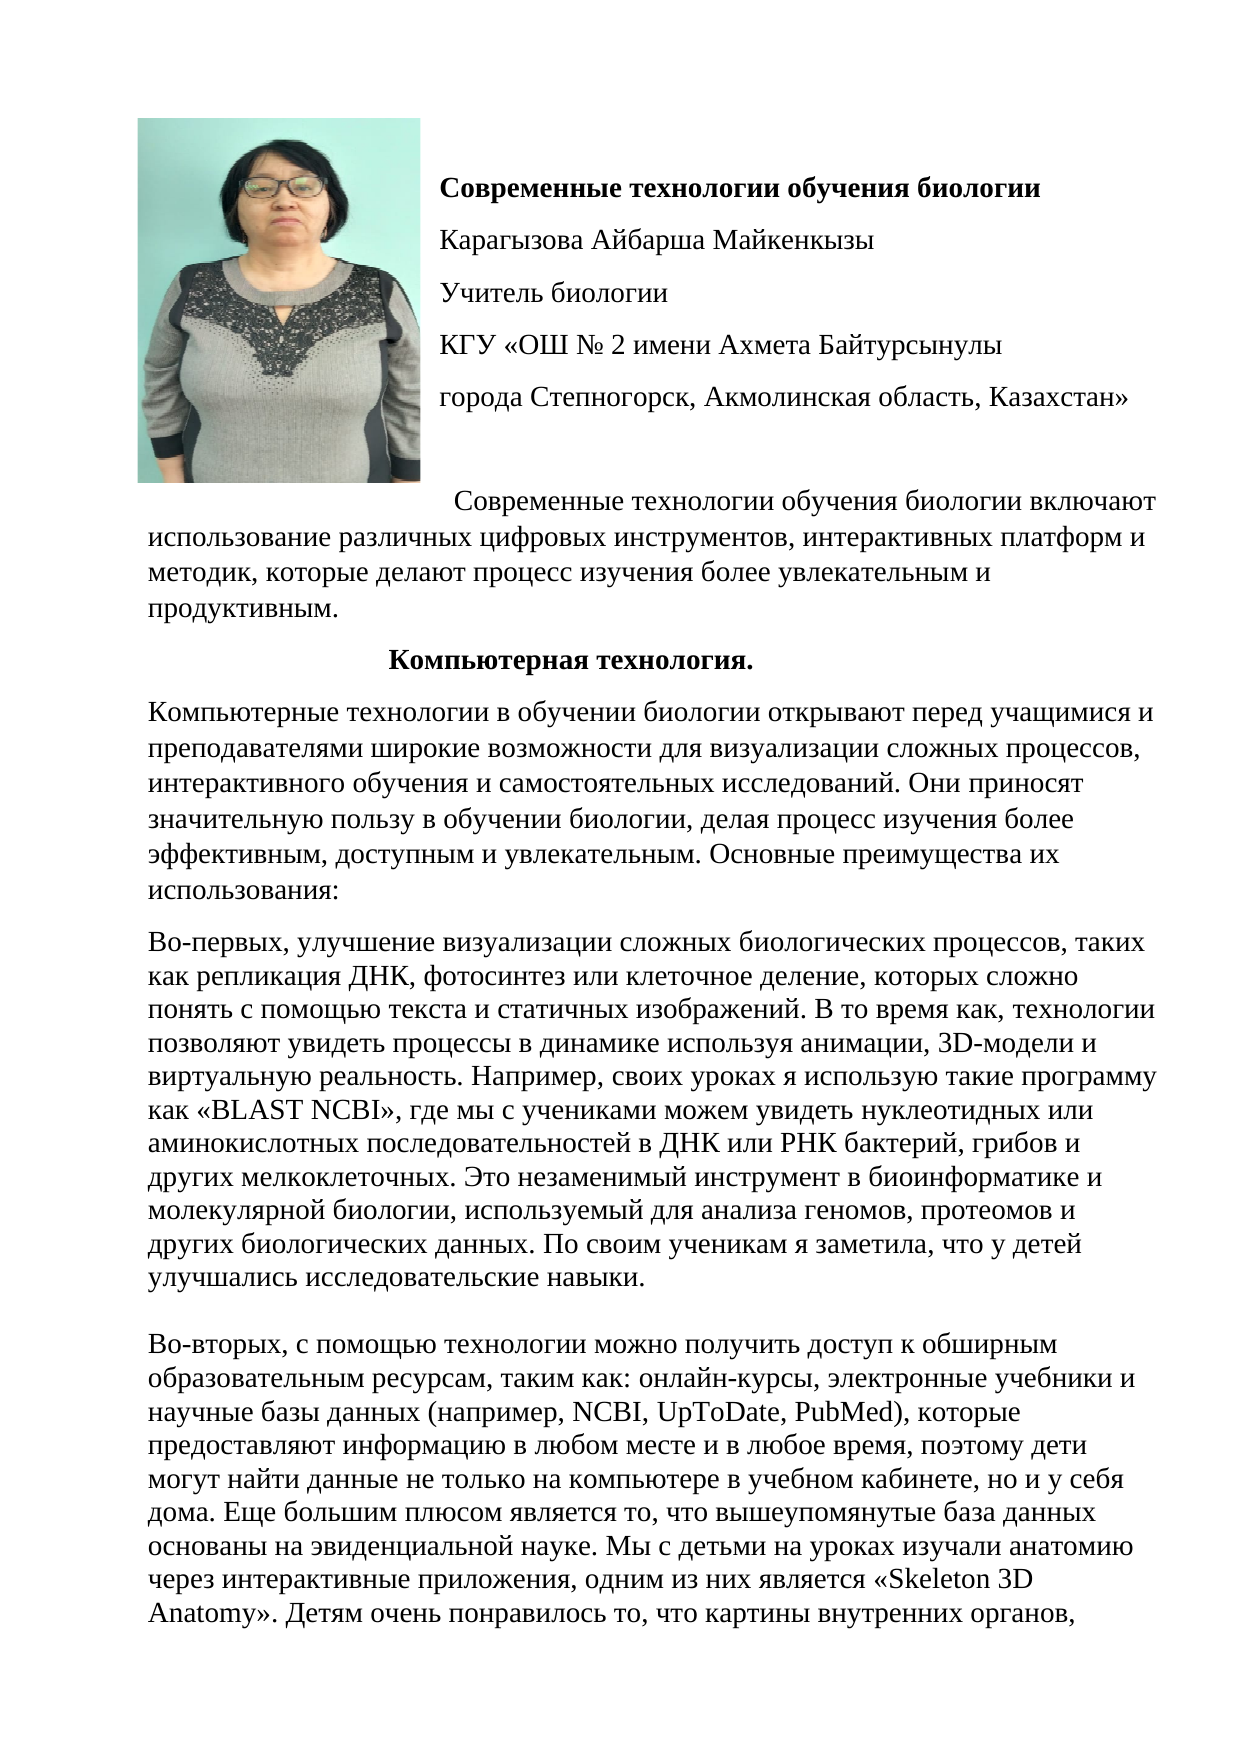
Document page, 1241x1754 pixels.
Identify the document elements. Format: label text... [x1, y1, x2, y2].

text Современные технологии обучения биологии [420, 170, 1167, 204]
picture [136, 118, 420, 483]
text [148, 1327, 1167, 1628]
text Компьютерные технологии в обучении биологии открывают перед учащимися и преподавателями широкие возможности для визуализации сложных процессов, интерактивного обучения и самостоятельных исследований. Они приносят значительную пользу в обучении биологии, делая процесс изучения более эффективным, доступным и увлекательным. Основные преимущества их использования: [148, 694, 1167, 906]
text Во-первых, улучшение визуализации сложных биологических процессов, таких как репликация ДНК, фотосинтез или клеточное деление, которых сложно понять с помощью текста и статичных изображений. В то время как, технологии позволяют увидеть процессы в динамике используя анимации, 3D-модели и виртуальную реальность. Например, своих уроках я использую такие программу как «BLAST NCBI», где мы с учениками можем увидеть нуклеотидных или аминокислотных последовательностей в ДНК или РНК бактерий, грибов и других мелкоклеточных. Это незаменимый инструмент в биоинформатике и молекулярной биологии, используемый для анализа геномов, протеомов и других биологических данных. По своим ученикам я заметила, что у детей улучшались исследовательские навыки. [148, 924, 1167, 1293]
text Учитель биологии [420, 275, 1167, 308]
text Современные технологии обучения биологии включают использование различных цифровых инструментов, интерактивных платформ и методик, которые делают процесс изучения более увлекательным и продуктивным. [148, 483, 1167, 623]
text города Степногорск, Акмолинская область, Казахстан» [420, 379, 1167, 413]
text КГУ «ОШ № 2 имени Ахмета Байтурсынулы [420, 327, 1167, 360]
text Карагызова Айбарша Майкенкызы [420, 222, 1167, 256]
text Компьютерная технология. [148, 642, 1167, 676]
